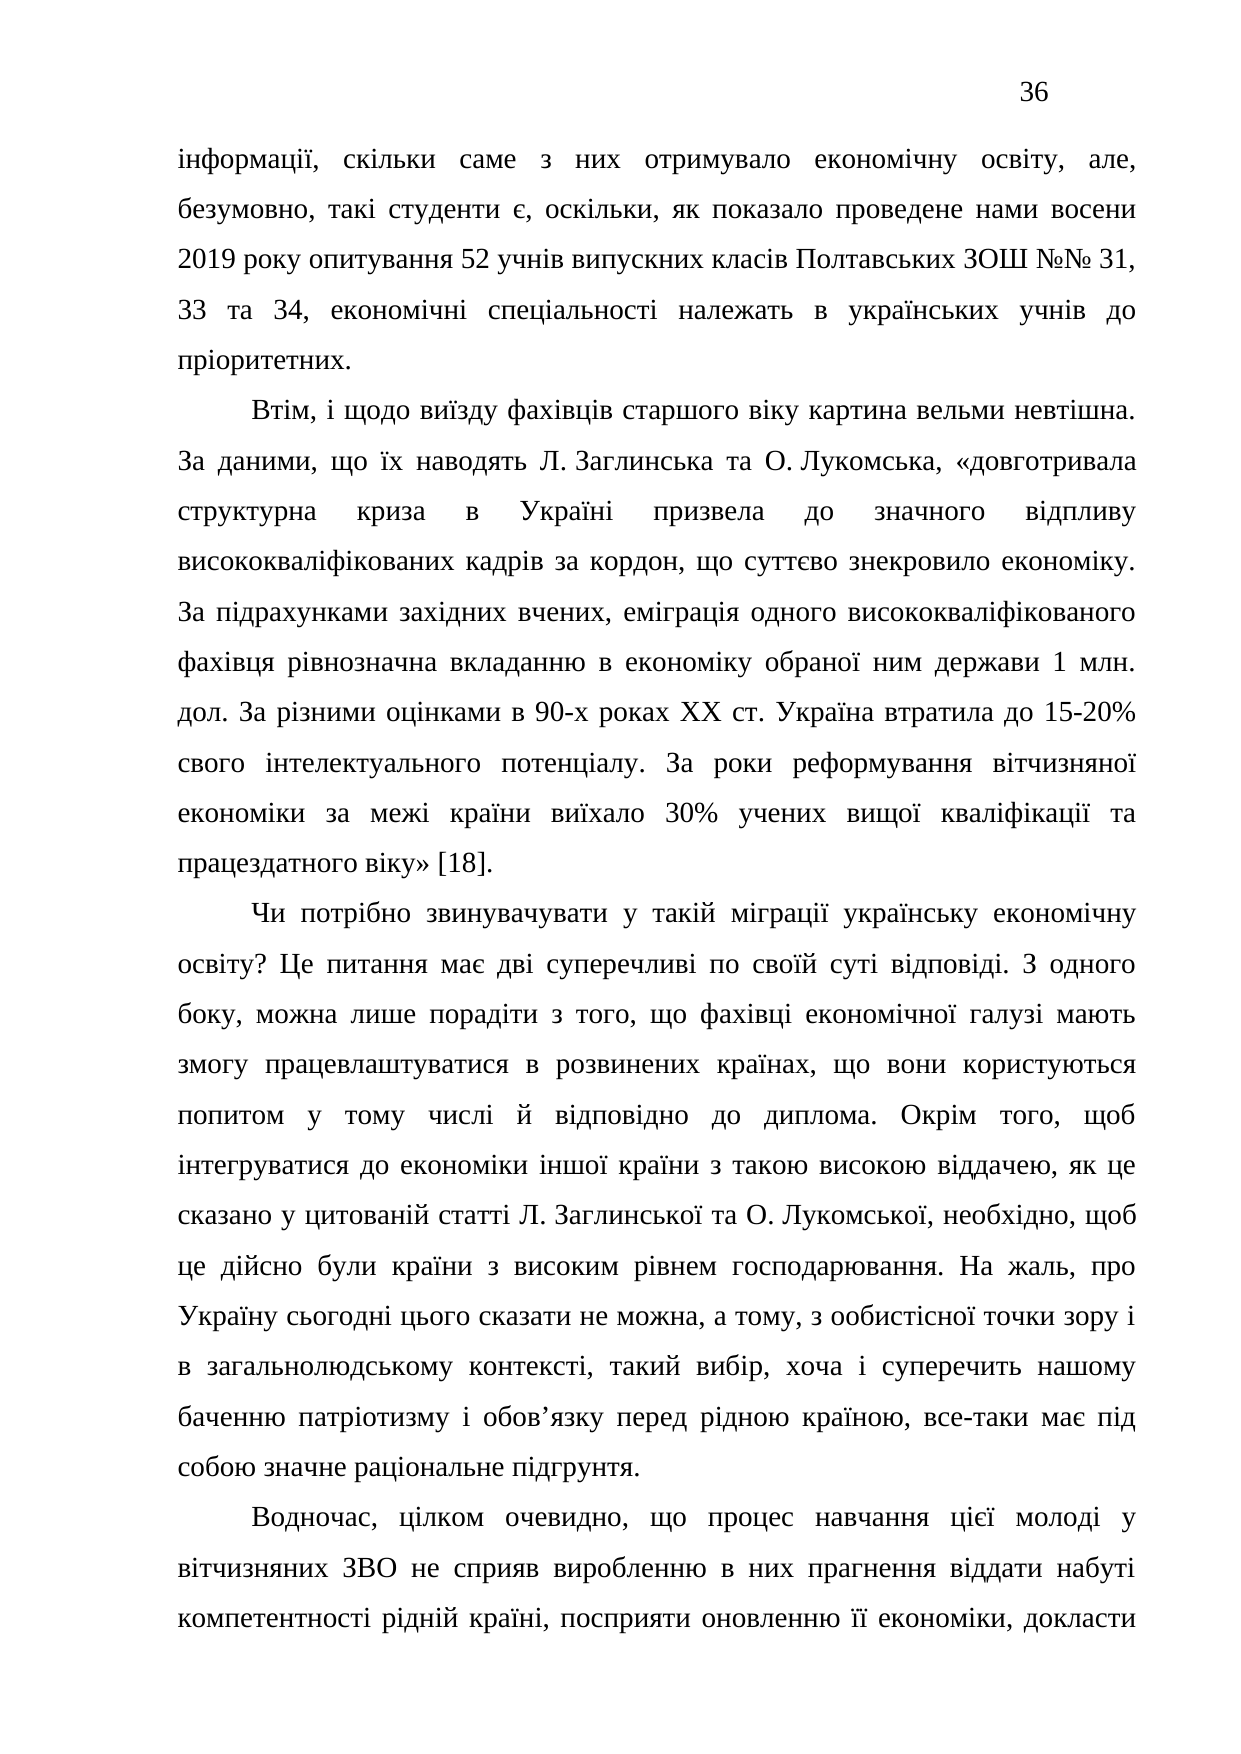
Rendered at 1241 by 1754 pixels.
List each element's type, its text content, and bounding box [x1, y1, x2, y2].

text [177, 1499, 1137, 1633]
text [177, 141, 1137, 376]
text Втім, і щодо виїзду фахівців старшого віку картина вельми невтішна. За даними, що їх наводять Л. Заглинська та О. Лукомська, «довготривала структурна криза в Україні призвела до значного відпливу висококваліфікованих кадрів за кордон, що суттєво знекровило економіку. За підрахунками західних вчених, еміграція одного висококваліфікованого фахівця рівнозначна вкладанню в економіку обраної ним держави 1 млн. дол. За різними оцінками в 90-х роках ХХ ст. Україна втратила до 15-20% свого інтелектуального потенціалу. За роки реформування вітчизняної економіки за межі країни виїхало 30% учених вищої кваліфікації та працездатного віку» [18]. [177, 392, 1137, 879]
text Чи потрібно звинувачувати у такій міграції українську економічну освіту? Це питання має дві суперечливі по своїй суті відповіді. З одного боку, можна лише порадіти з того, що фахівці економічної галузі мають змогу працевлаштуватися в розвинених країнах, що вони користуються попитом у тому числі й відповідно до диплома. Окрім того, щоб інтегруватися до економіки іншої країни з такою високою віддачею, як це сказано у цитованій статті Л. Заглинської та О. Лукомської, необхідно, щоб це дійсно були країни з високим рівнем господарювання. На жаль, про Україну сьогодні цього сказати не можна, а тому, з ообистісної точки зору і в загальнолюдському контексті, такий вибір, хоча і суперечить нашому баченню патріотизму і обов’язку перед рідною країною, все-таки має під собою значне раціональне підгрунтя. [177, 896, 1137, 1483]
